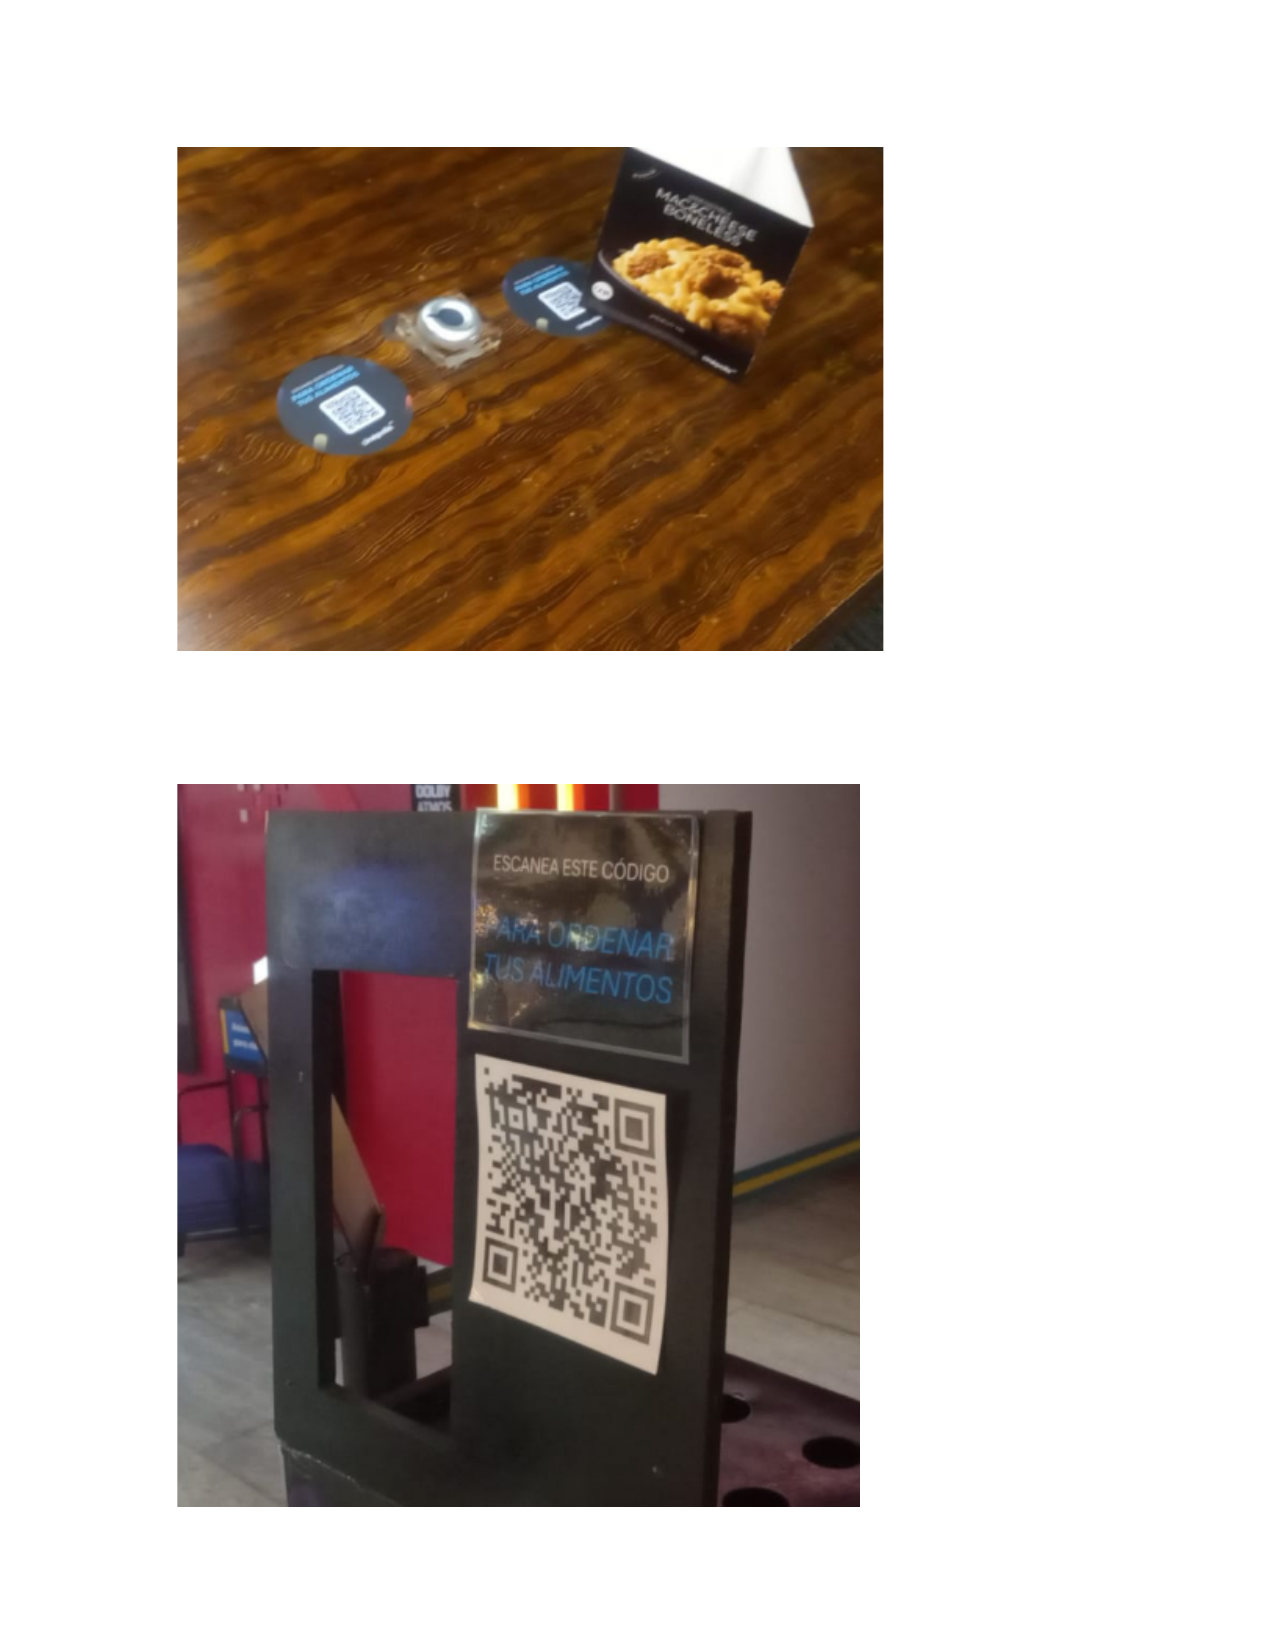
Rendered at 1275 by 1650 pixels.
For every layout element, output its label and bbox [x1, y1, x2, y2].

picture [177, 147, 884, 651]
picture [177, 784, 860, 1507]
